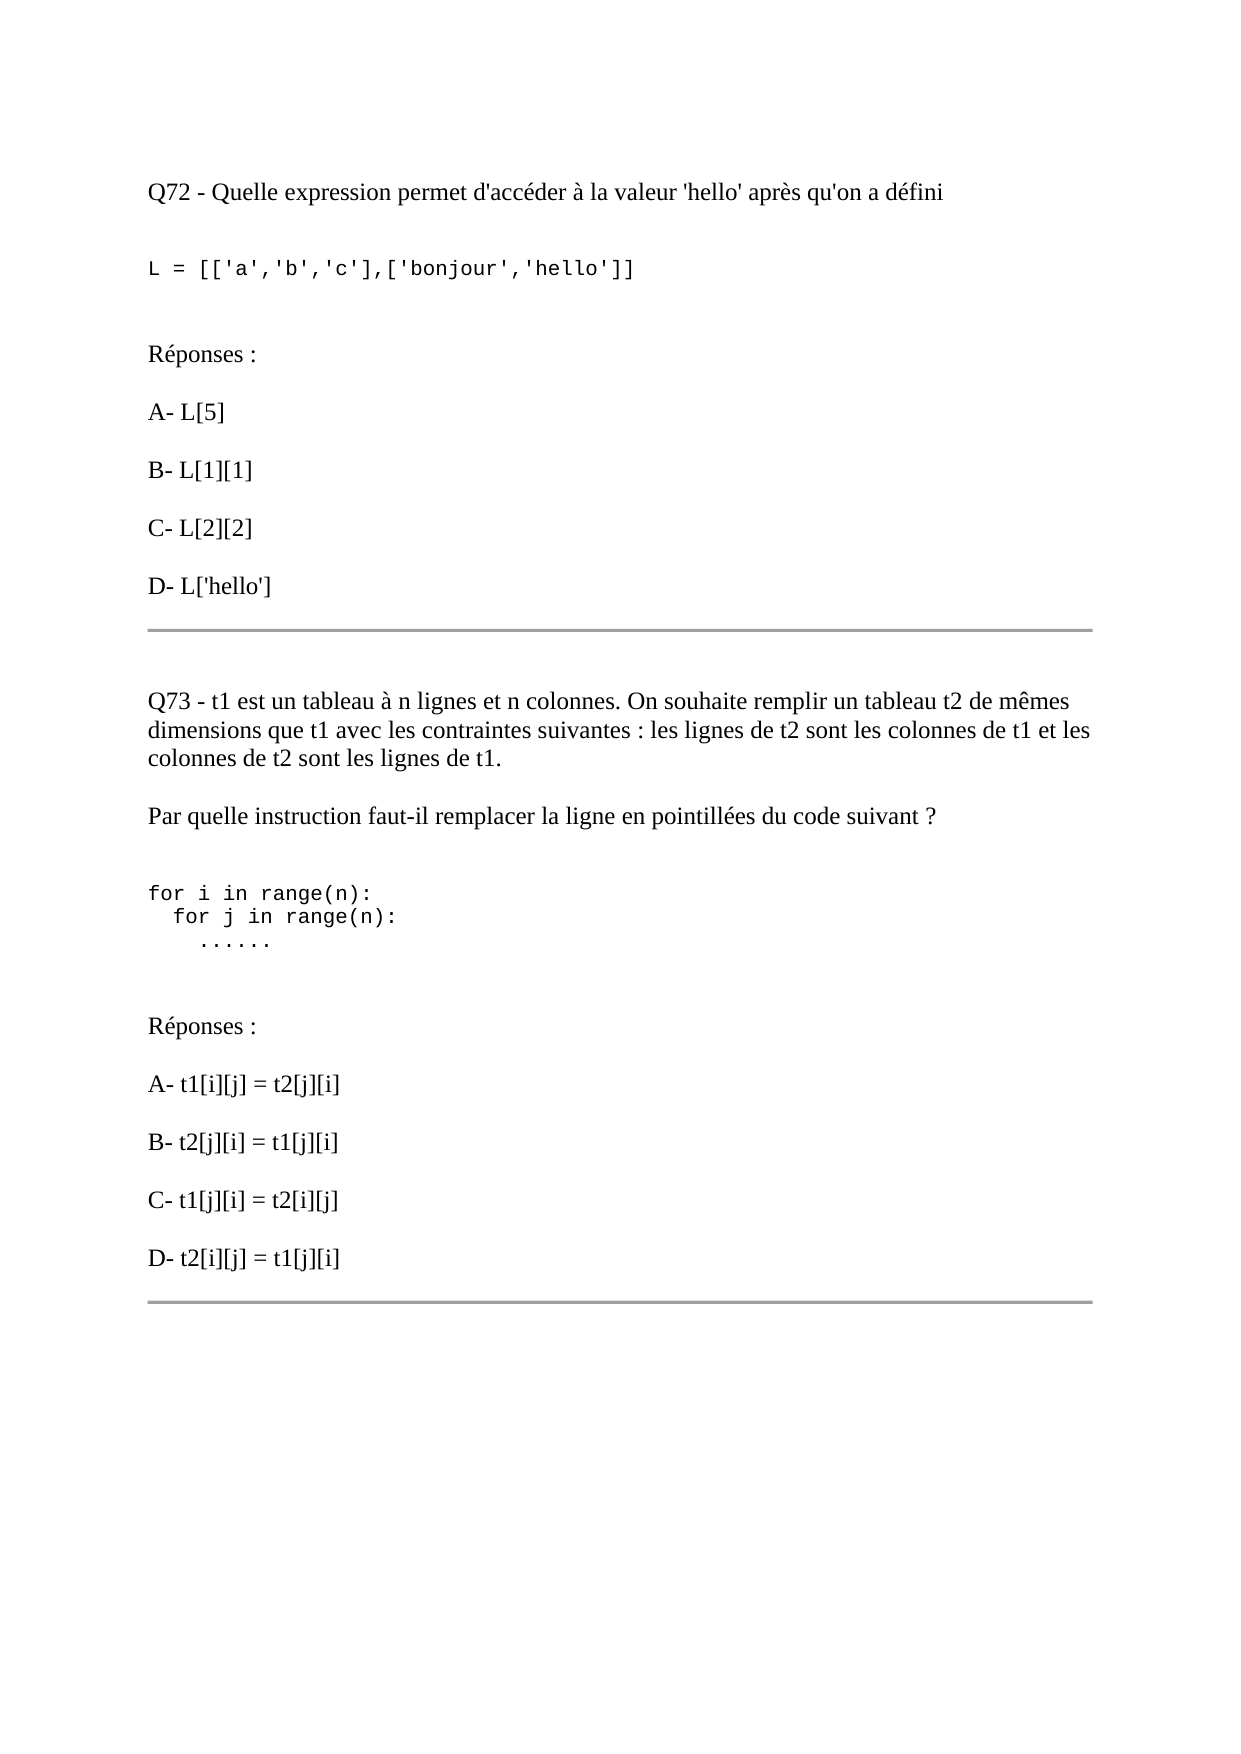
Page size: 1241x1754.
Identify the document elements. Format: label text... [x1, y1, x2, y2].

text D- t2[i][j] = t1[j][i] [148, 1243, 1093, 1271]
text B- t2[j][i] = t1[j][i] [148, 1127, 1093, 1156]
text B- L[1][1] [148, 455, 1093, 484]
text Q73 - t1 est un tableau à n lignes et n colonnes. On souhaite remplir un tableau t2 de mêmes dimensions que t1 avec les contraintes suivantes : les lignes de t2 sont les colonnes de t1 et les colonnes de t2 sont les lignes de t1. [148, 686, 1093, 772]
text for i in range(n): [148, 883, 1093, 907]
text Réponses : [148, 339, 1093, 368]
text Par quelle instruction faut-il remplacer la ligne en pointillées du code suivant ? [148, 801, 1093, 830]
text L = [['a','b','c'],['bonjour','hello']] [148, 258, 1093, 282]
text C- t1[j][i] = t2[i][j] [148, 1185, 1093, 1213]
text Réponses : [148, 1011, 1093, 1040]
text ...... [148, 930, 1093, 954]
text A- L[5] [148, 397, 1093, 426]
text A- t1[i][j] = t2[j][i] [148, 1069, 1093, 1098]
text for j in range(n): [148, 907, 1093, 930]
text C- L[2][2] [148, 513, 1093, 542]
text D- L['hello'] [148, 571, 1093, 599]
text Q72 - Quelle expression permet d'accéder à la valeur 'hello' après qu'on a défini [148, 177, 1093, 206]
